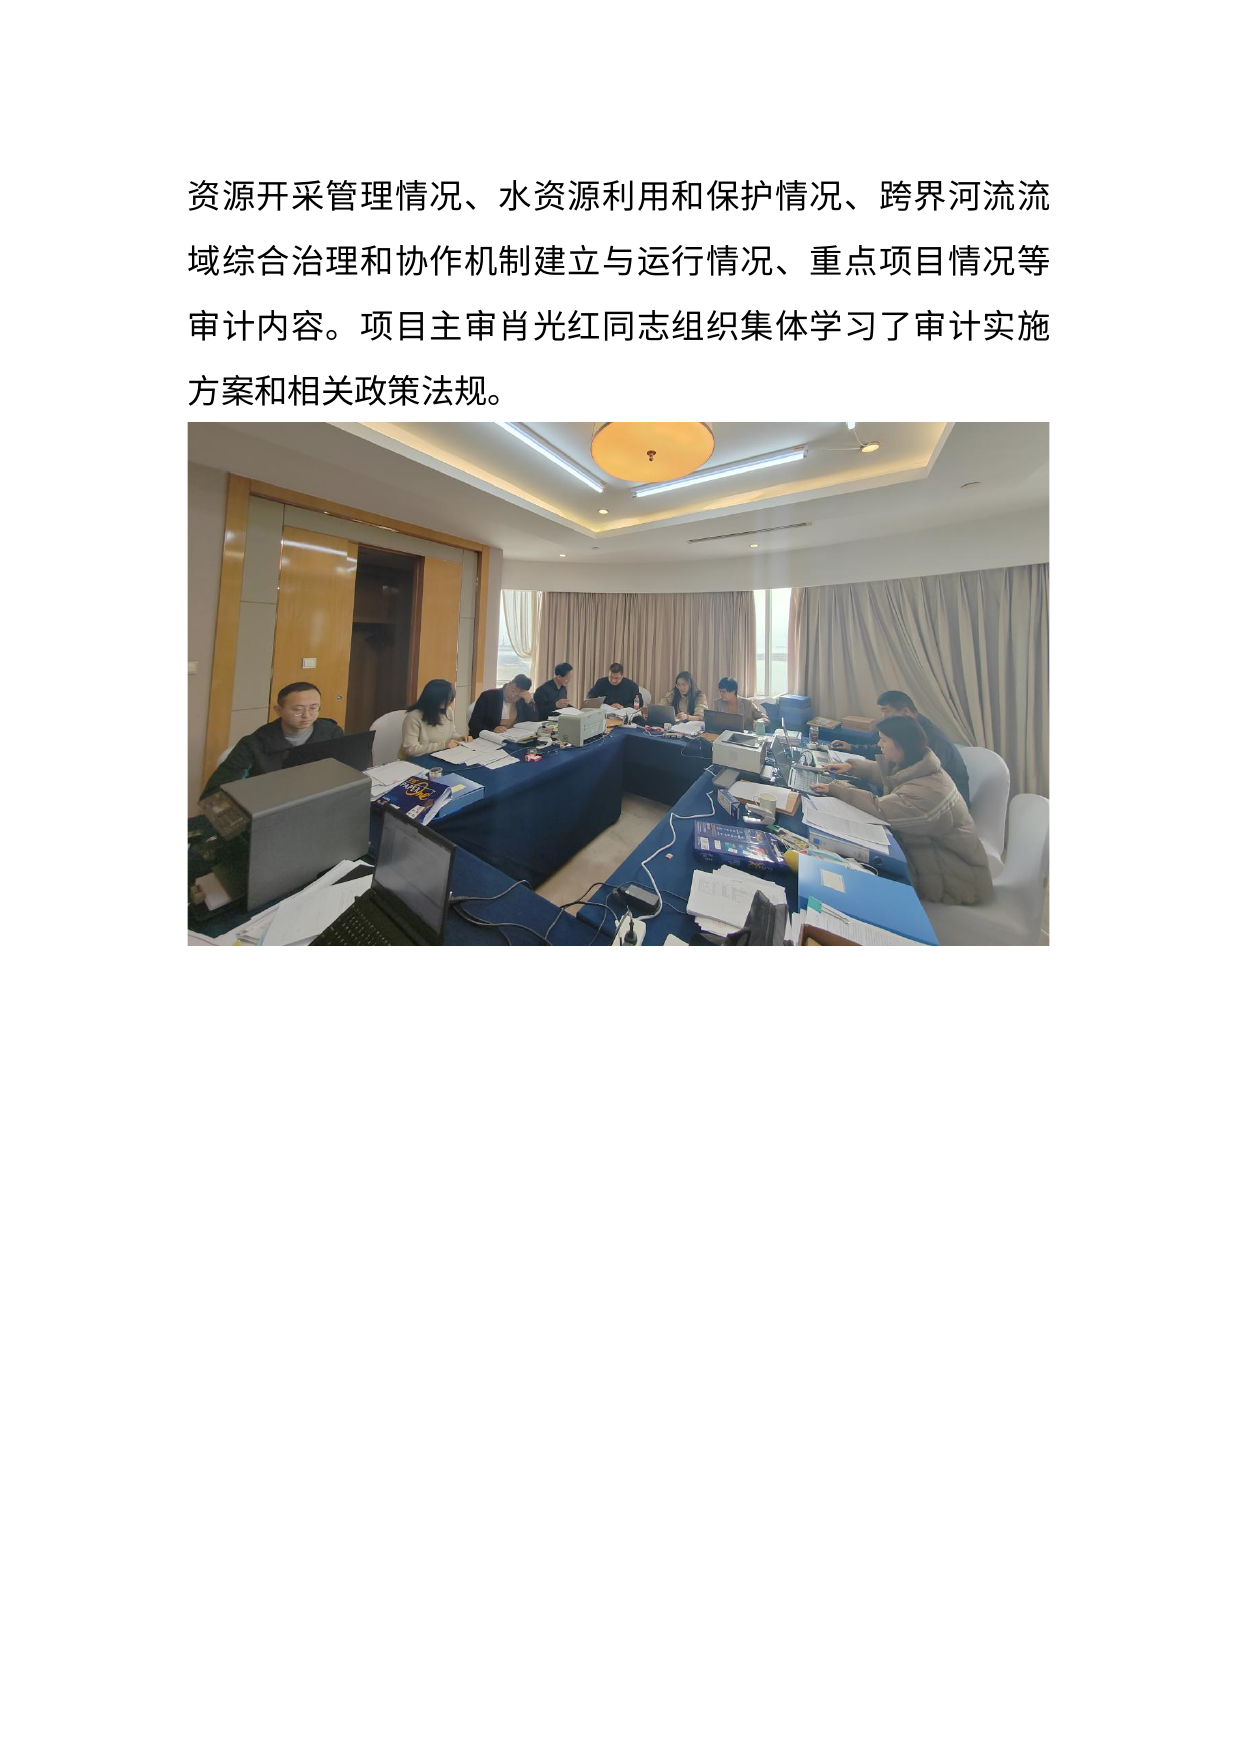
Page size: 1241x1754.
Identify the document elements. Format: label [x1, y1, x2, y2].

picture [187, 422, 1050, 946]
text [187, 162, 1053, 422]
